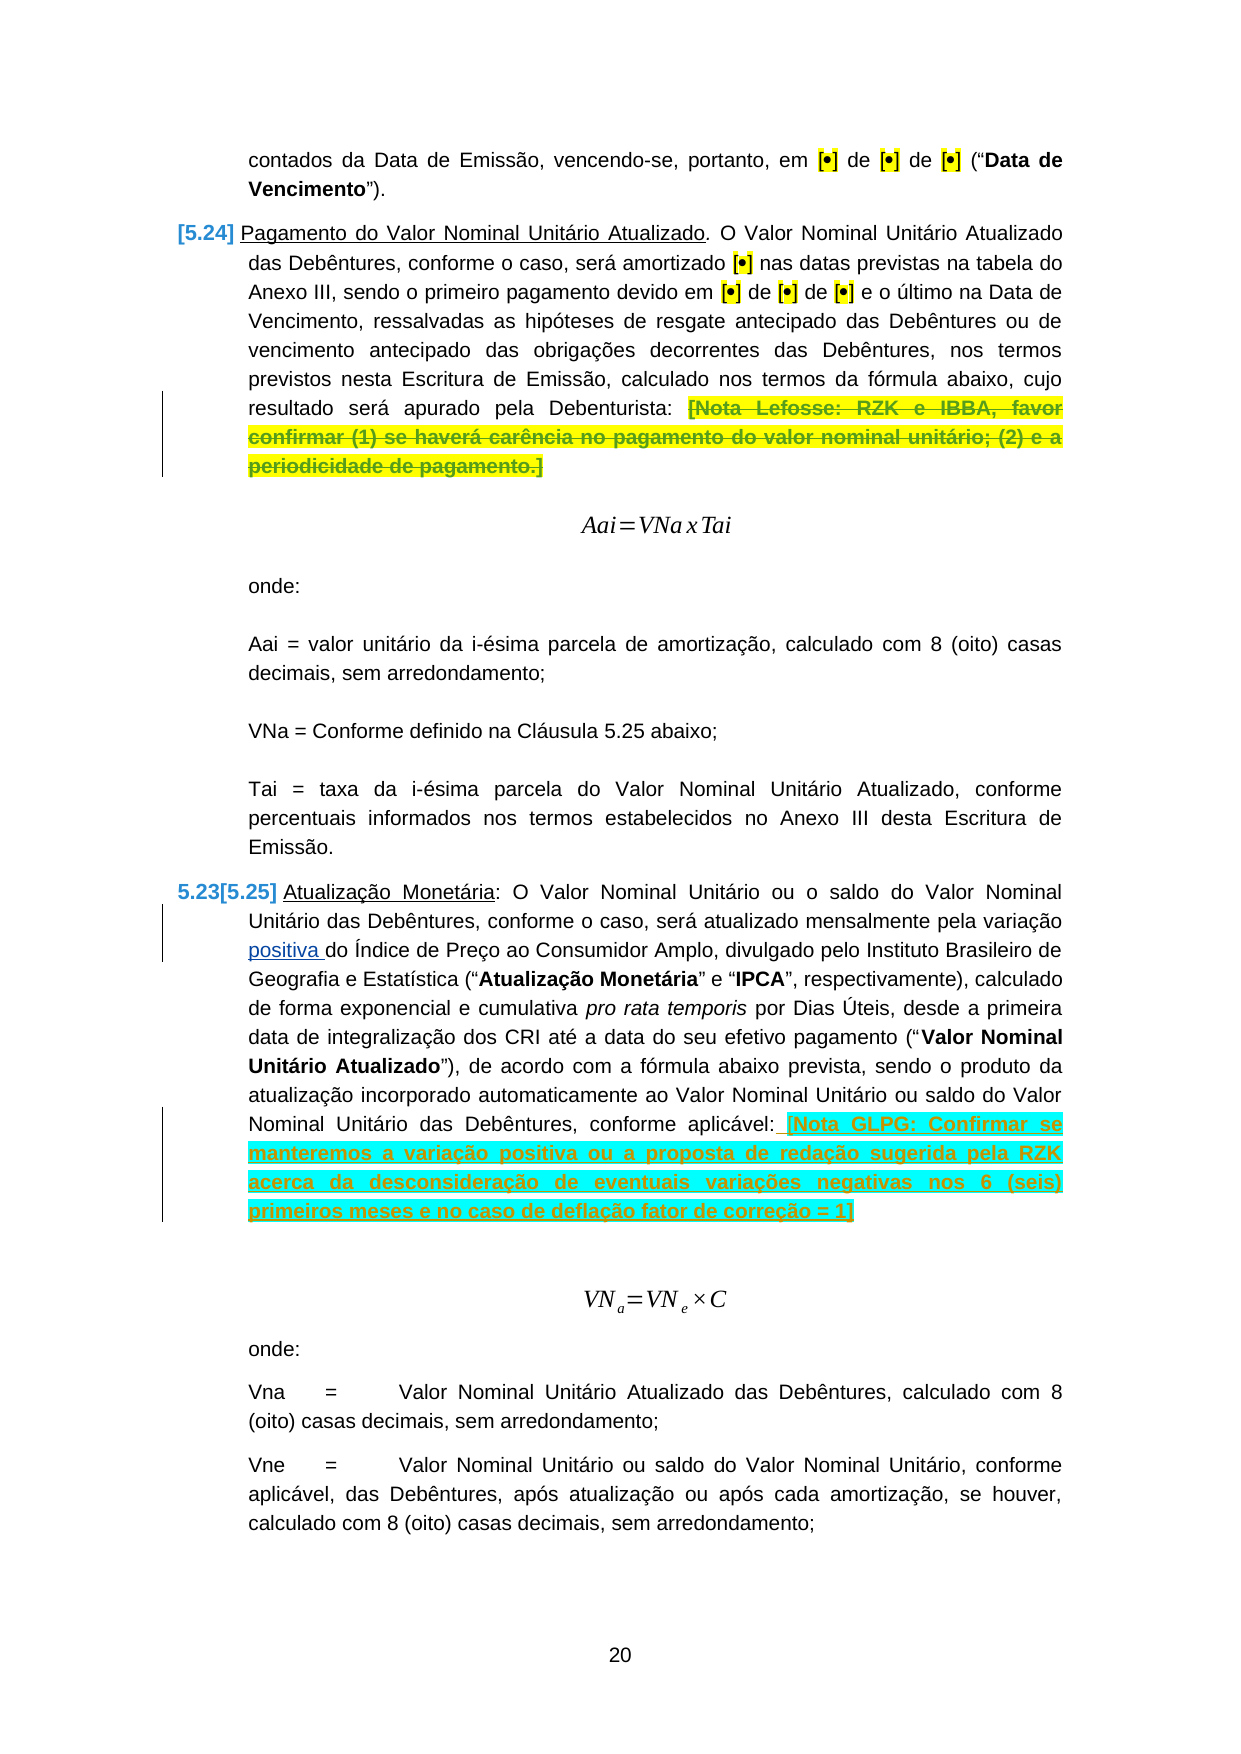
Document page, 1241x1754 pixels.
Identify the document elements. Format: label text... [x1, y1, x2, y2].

list onde: [248, 574, 1063, 598]
text Pagamento do Valor Nominal Unitário Atualizado. O Valor Nominal Unitário Atualizado das Debêntures, conforme o caso, será amortizado [] nas datas previstas na tabela do Anexo III, sendo o primeiro pagamento devido em [] de [] de [] e o último na Data de Vencimento, ressalvadas as hipóteses de resgate antecipado das Debêntures ou de vencimento antecipado das obrigações decorrentes das Debêntures, nos termos previstos nesta Escritura de Emissão, calculado nos termos da fórmula abaixo, cujo resultado será apurado pela Debenturista: [177, 220, 1063, 477]
text onde: [248, 1336, 1063, 1360]
list VNa = Conforme definido na Cláusula 5.25 abaixo; [248, 719, 1063, 743]
text Vna = Valor Nominal Unitário Atualizado das Debêntures, calculado com 8 (oito) casas decimais, sem arredondamento; [248, 1380, 1063, 1433]
text Vne = Valor Nominal Unitário ou saldo do Valor Nominal Unitário, conforme aplicável, das Debêntures, após atualização ou após cada amortização, se houver, calculado com 8 (oito) casas decimais, sem arredondamento; [248, 1452, 1063, 1534]
list Aai = valor unitário da i-ésima parcela de amortização, calculado com 8 (oito) casas decimais, sem arredondamento; [248, 632, 1063, 685]
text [177, 148, 1063, 201]
list Tai = taxa da i-ésima parcela do Valor Nominal Unitário Atualizado, conforme percentuais informados nos termos estabelecidos no Anexo III desta Escritura de Emissão. [248, 777, 1063, 859]
text Atualização Monetária: O Valor Nominal Unitário ou o saldo do Valor Nominal Unitário das Debêntures, conforme o caso, será atualizado mensalmente pela variação do Índice de Preço ao Consumidor Amplo, divulgado pelo Instituto Brasileiro de Geografia e Estatística (“Atualização Monetária” e “IPCA”, respectivamente), calculado de forma exponencial e cumulativa pro rata temporis por Dias Úteis, desde a primeira data de integralização dos CRI até a data do seu efetivo pagamento (“Valor Nominal Unitário Atualizado”), de acordo com a fórmula abaixo prevista, sendo o produto da atualização incorporado automaticamente ao Valor Nominal Unitário ou saldo do Valor Nominal Unitário das Debêntures, conforme aplicável: [177, 879, 1063, 1222]
